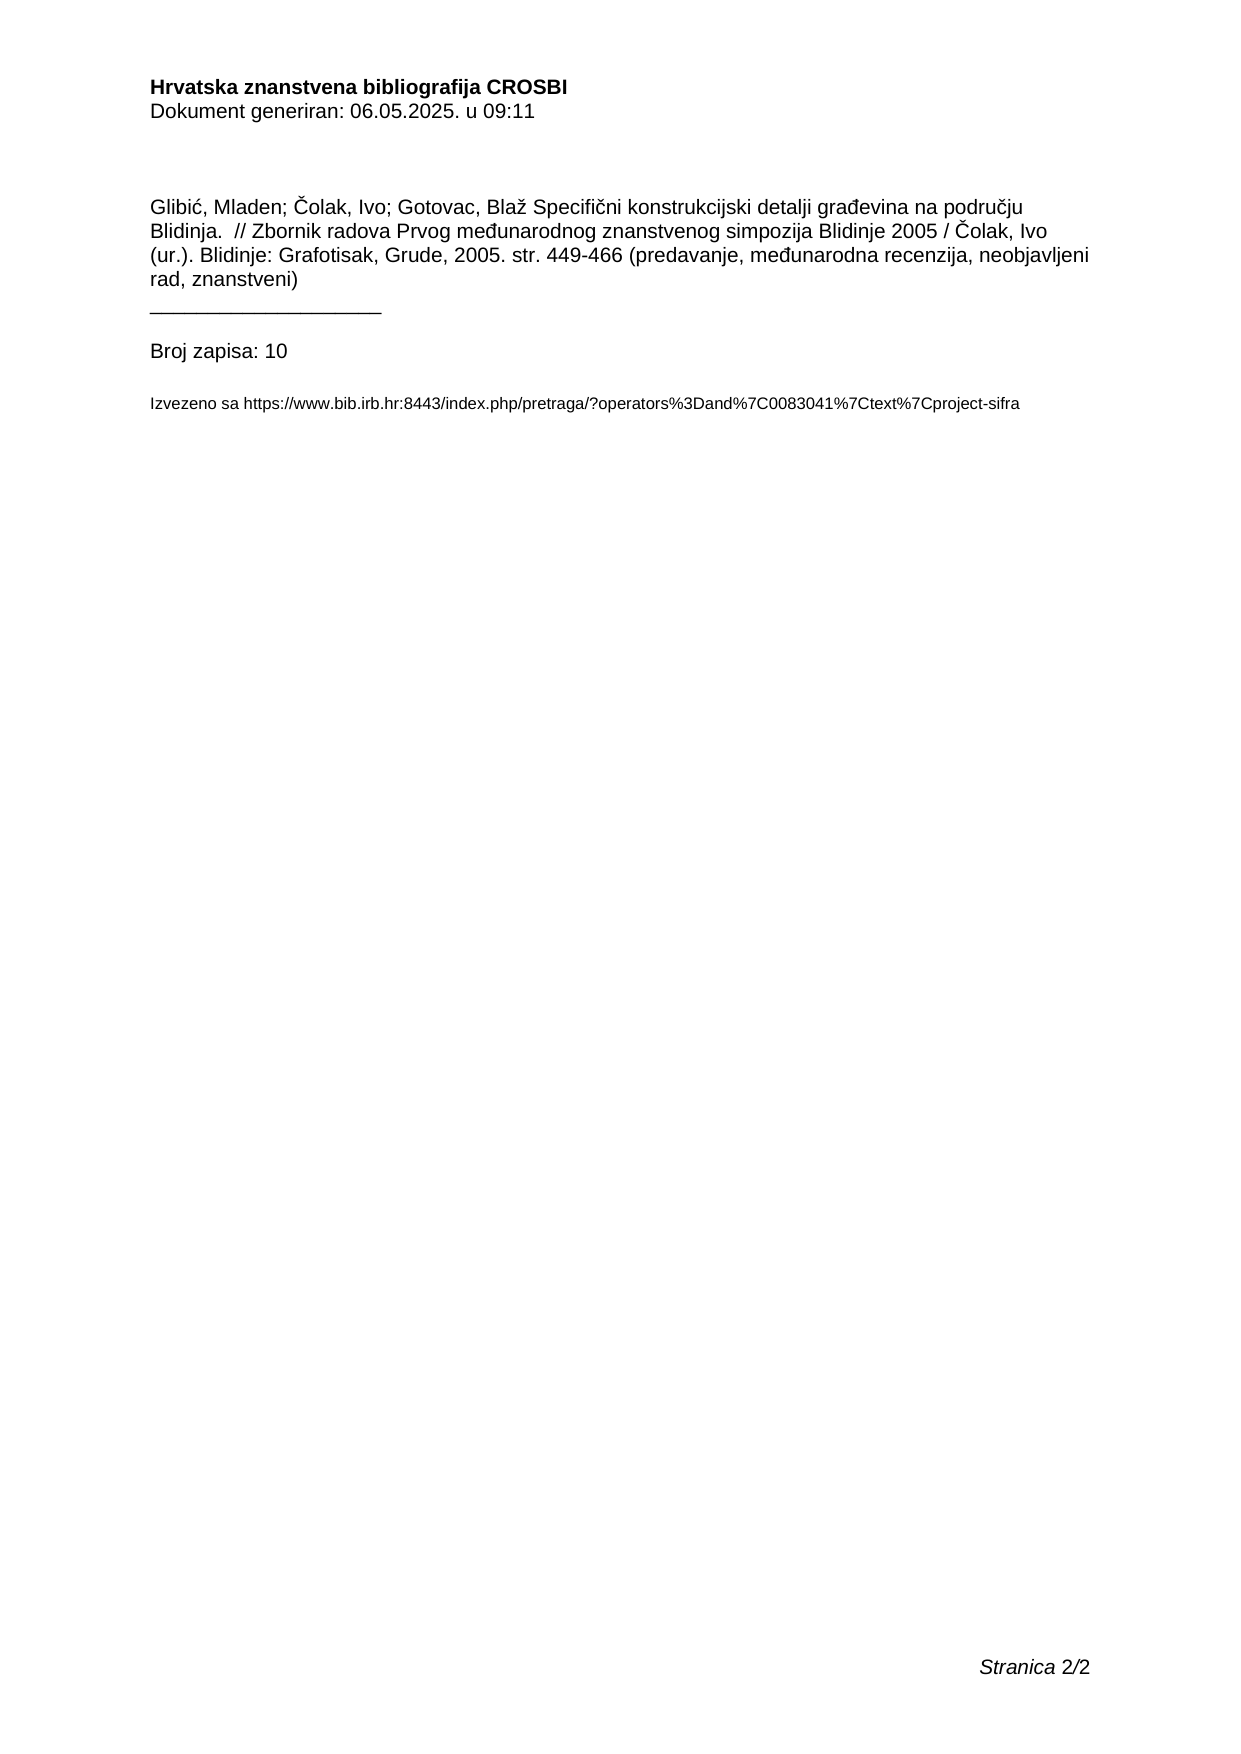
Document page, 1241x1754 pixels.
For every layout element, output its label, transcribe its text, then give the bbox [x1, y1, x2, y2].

text Izvezeno sa https://www.bib.irb.hr:8443/index.php/pretraga/?operators%3Dand%7C0083041%7Ctext%7Cproject-sifra [150, 394, 1090, 413]
text Broj zapisa: 10 [150, 339, 1090, 363]
text ____________________ [150, 291, 1090, 315]
text Glibić, Mladen; Čolak, Ivo; Gotovac, Blaž [150, 195, 1090, 291]
